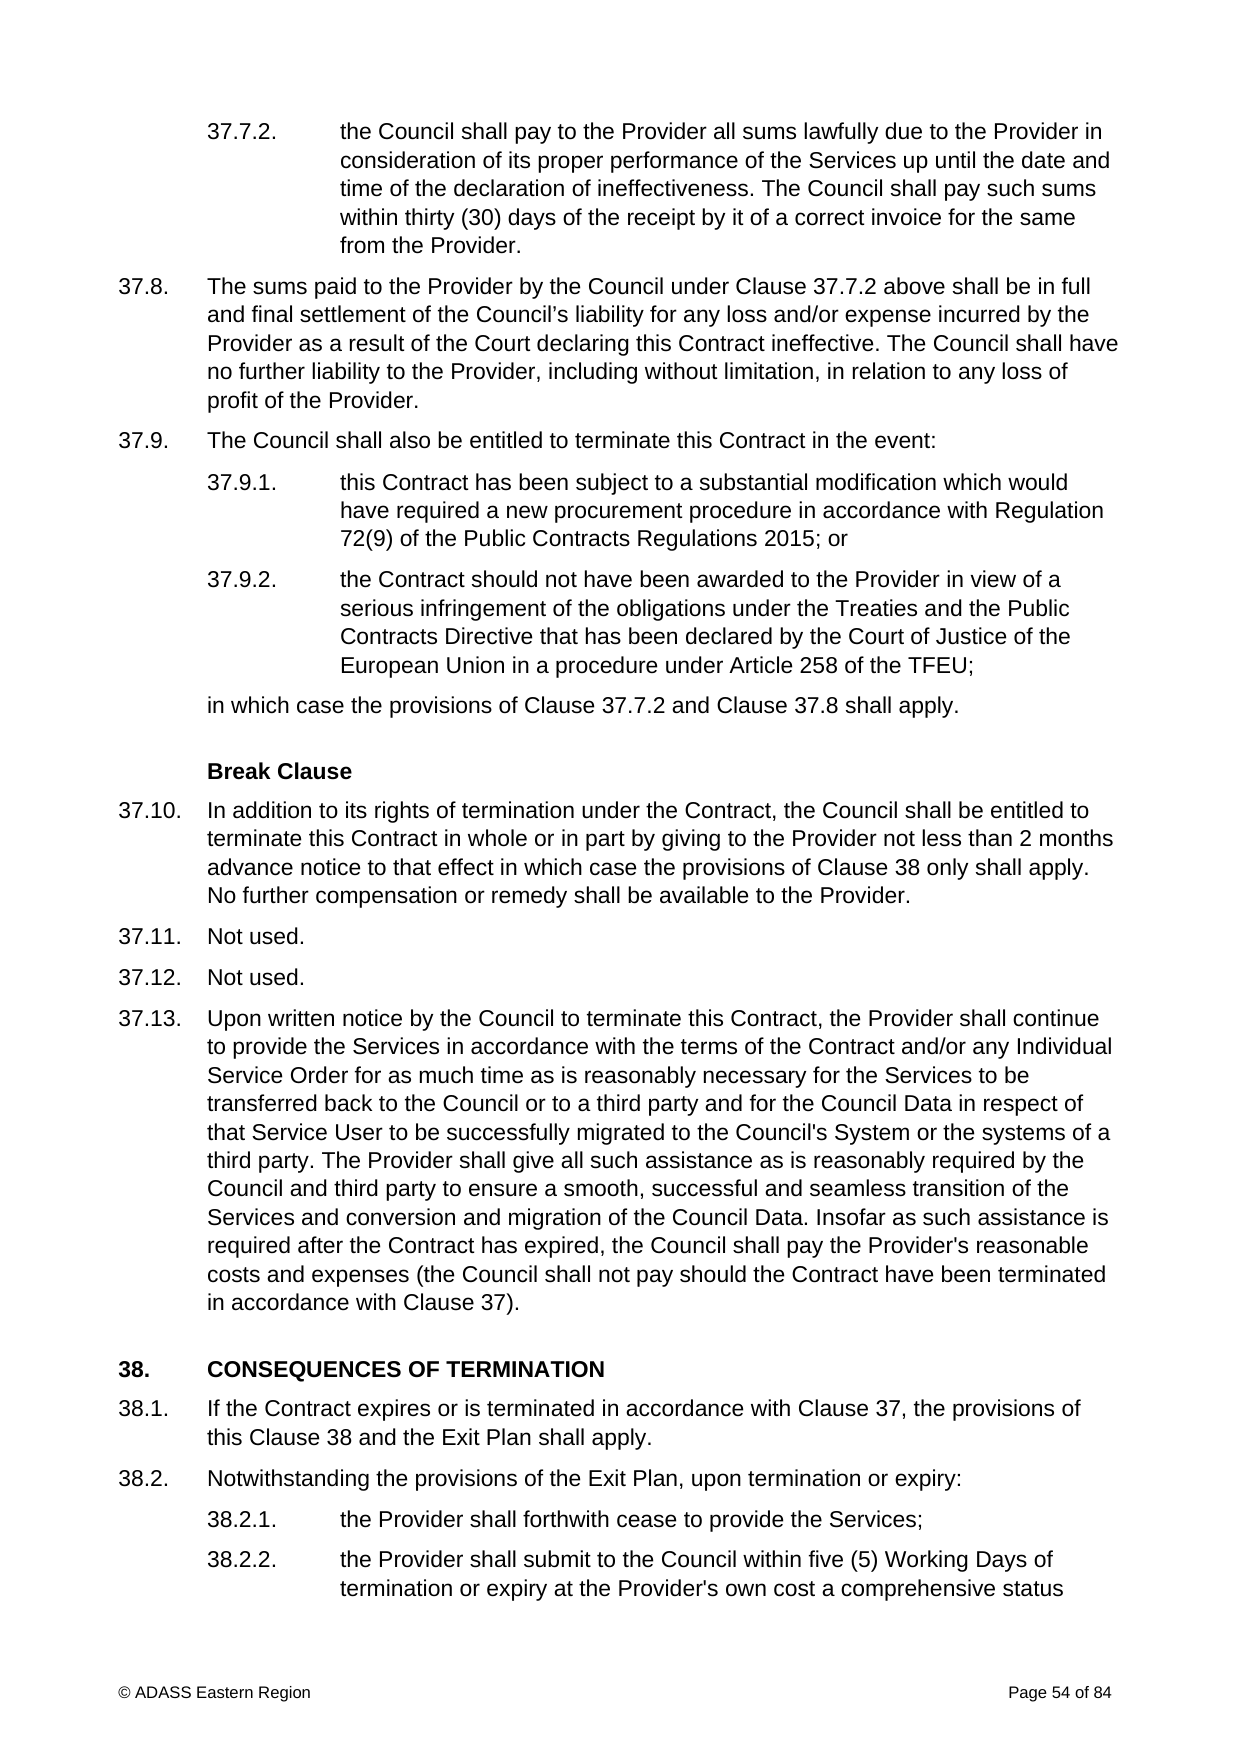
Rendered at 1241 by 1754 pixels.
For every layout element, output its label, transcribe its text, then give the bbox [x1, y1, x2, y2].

text this Contract has been subject to a substantial modification which would have required a new procurement procedure in accordance with Regulation 72(9) of the Public Contracts Regulations 2015; or [207, 468, 1122, 552]
text the Provider shall forthwith cease to provide the Services; [207, 1506, 1122, 1532]
text the Contract should not have been awarded to the Provider in view of a serious infringement of the obligations under the Treaties and the Public Contracts Directive that has been declared by the Court of Justice of the European Union in a procedure under Article 258 of the TFEU; [207, 566, 1122, 678]
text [207, 1546, 1122, 1601]
text The Council shall also be entitled to terminate this Contract in the event: [118, 427, 1122, 454]
text Not used. [118, 964, 1122, 990]
text If the Contract expires or is terminated in accordance with Clause 37, the provisions of this Clause 38 and the Exit Plan shall apply. [118, 1395, 1122, 1450]
text CONSEQUENCES OF TERMINATION [118, 1356, 1122, 1383]
list Break Clause [207, 758, 1122, 784]
text Upon written notice by the Council to terminate this Contract, the Provider shall continue to provide the Services in accordance with the terms of the Contract and/or any Individual Service Order for as much time as is reasonably necessary for the Services to be transferred back to the Council or to a third party and for the Council Data in respect of that Service User to be successfully migrated to the Council's System or the systems of a third party. The Provider shall give all such assistance as is reasonably required by the Council and third party to ensure a smooth, successful and seamless transition of the Services and conversion and migration of the Council Data. Insofar as such assistance is required after the Contract has expired, the Council shall pay the Provider's reasonable costs and expenses (the Council shall not pay should the Contract have been terminated in accordance with Clause 37). [118, 1005, 1122, 1315]
list in which case the provisions of Clause 37.7.2 and Clause 37.8 shall apply. [207, 692, 1122, 719]
text the Council shall pay to the Provider all sums lawfully due to the Provider in consideration of its proper performance of the Services up until the date and time of the declaration of ineffectiveness. The Council shall pay such sums within thirty (30) days of the receipt by it of a correct invoice for the same from the Provider. [207, 118, 1122, 258]
text In addition to its rights of termination under the Contract, the Council shall be entitled to terminate this Contract in whole or in part by giving to the Provider not less than 2 months advance notice to that effect in which case the provisions of Clause 38 only shall apply. No further compensation or remedy shall be available to the Provider. [118, 797, 1122, 908]
text Notwithstanding the provisions of the Exit Plan, upon termination or expiry: [118, 1464, 1122, 1491]
text Not used. [118, 923, 1122, 949]
text The sums paid to the Provider by the Council under Clause 37.7.2 above shall be in full and final settlement of the Council’s liability for any loss and/or expense incurred by the Provider as a result of the Court declaring this Contract ineffective. The Council shall have no further liability to the Provider, including without limitation, in relation to any loss of profit of the Provider. [118, 273, 1122, 413]
